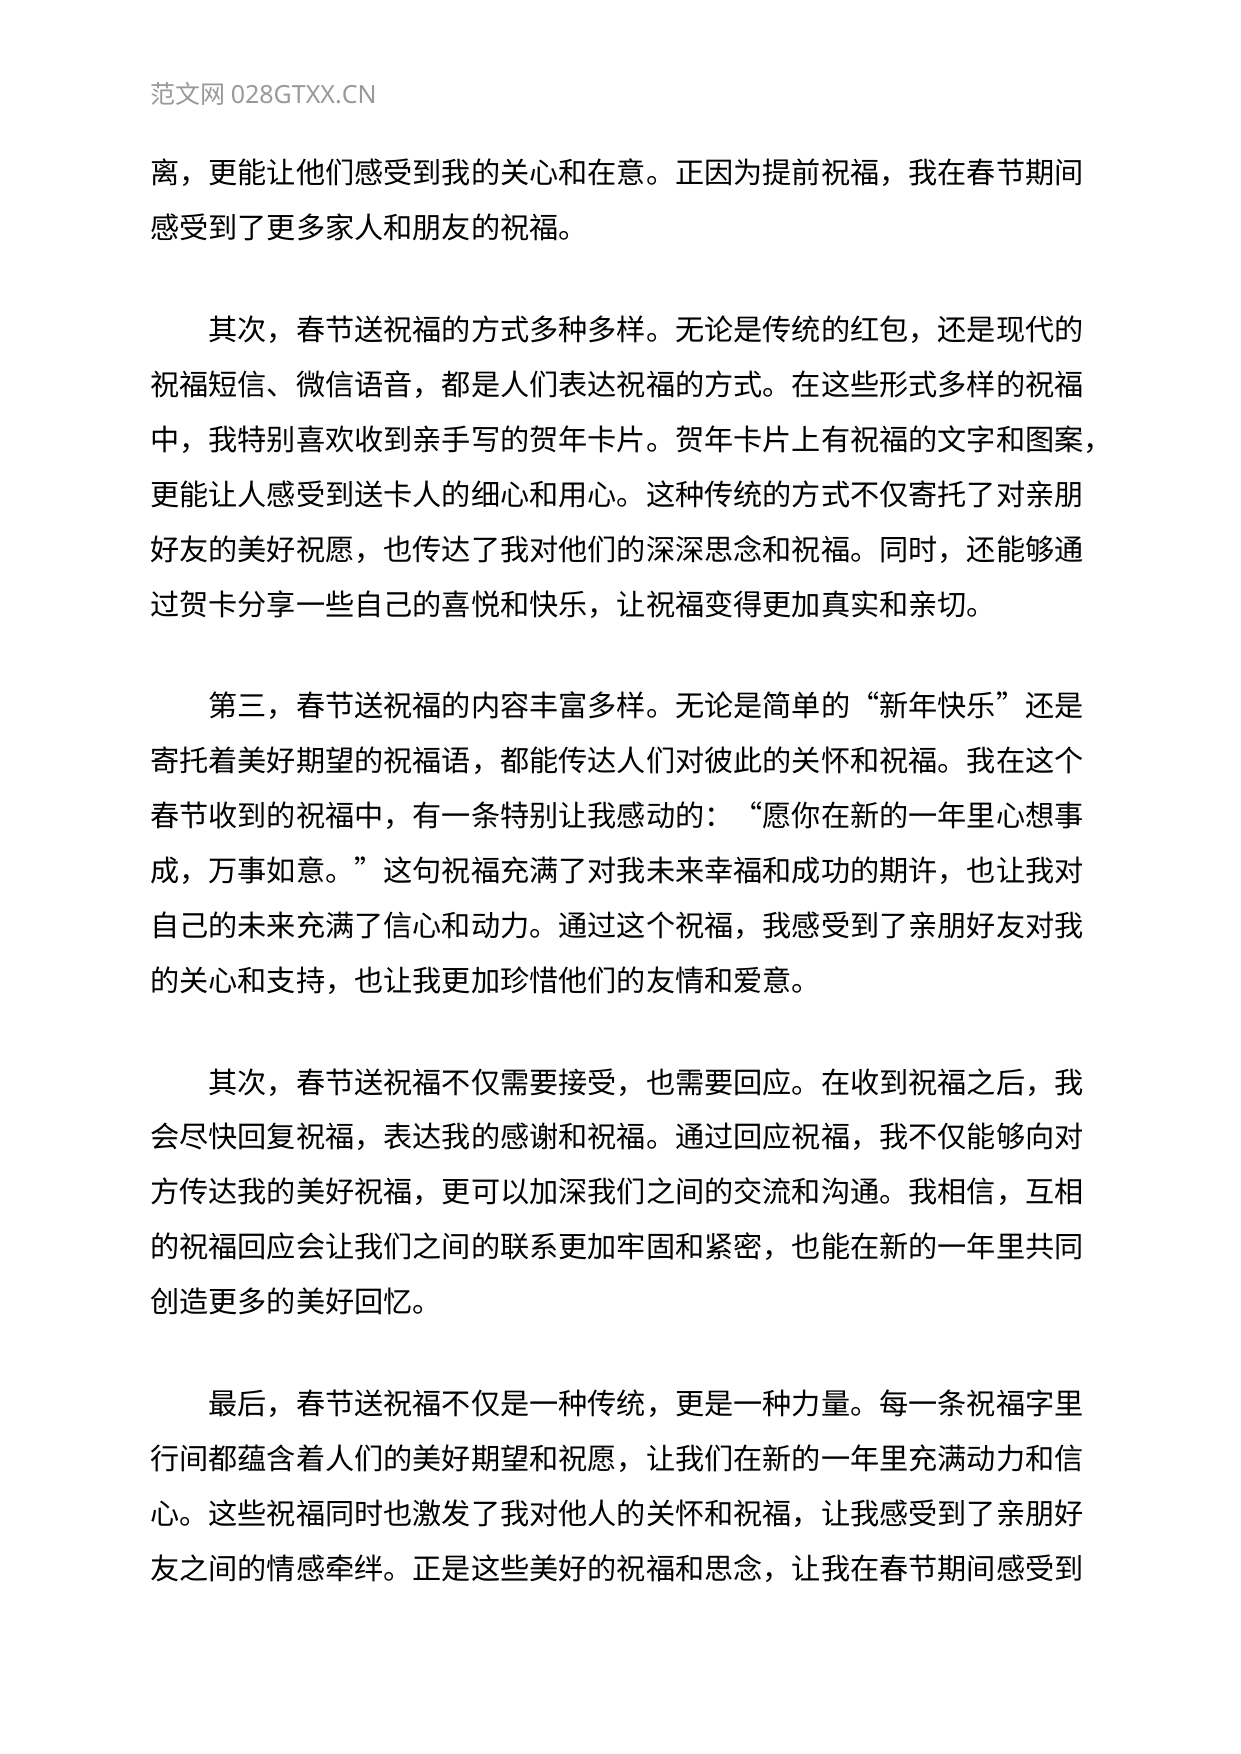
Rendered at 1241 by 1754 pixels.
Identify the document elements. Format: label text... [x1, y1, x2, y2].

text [150, 1381, 1090, 1587]
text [150, 150, 1090, 247]
text 其次，春节送祝福不仅需要接受，也需要回应。在收到祝福之后，我会尽快回复祝福，表达我的感谢和祝福。通过回应祝福，我不仅能够向对方传达我的美好祝福，更可以加深我们之间的交流和沟通。我相信，互相的祝福回应会让我们之间的联系更加牢固和紧密，也能在新的一年里共同创造更多的美好回忆。 [150, 1059, 1090, 1321]
text 其次，春节送祝福的方式多种多样。无论是传统的红包，还是现代的祝福短信、微信语音，都是人们表达祝福的方式。在这些形式多样的祝福中，我特别喜欢收到亲手写的贺年卡片。贺年卡片上有祝福的文字和图案，更能让人感受到送卡人的细心和用心。这种传统的方式不仅寄托了对亲朋好友的美好祝愿，也传达了我对他们的深深思念和祝福。同时，还能够通过贺卡分享一些自己的喜悦和快乐，让祝福变得更加真实和亲切。 [150, 307, 1090, 623]
text 第三，春节送祝福的内容丰富多样。无论是简单的“新年快乐”还是寄托着美好期望的祝福语，都能传达人们对彼此的关怀和祝福。我在这个春节收到的祝福中，有一条特别让我感动的：“愿你在新的一年里心想事成，万事如意。”这句祝福充满了对我未来幸福和成功的期许，也让我对自己的未来充满了信心和动力。通过这个祝福，我感受到了亲朋好友对我的关心和支持，也让我更加珍惜他们的友情和爱意。 [150, 683, 1090, 1000]
